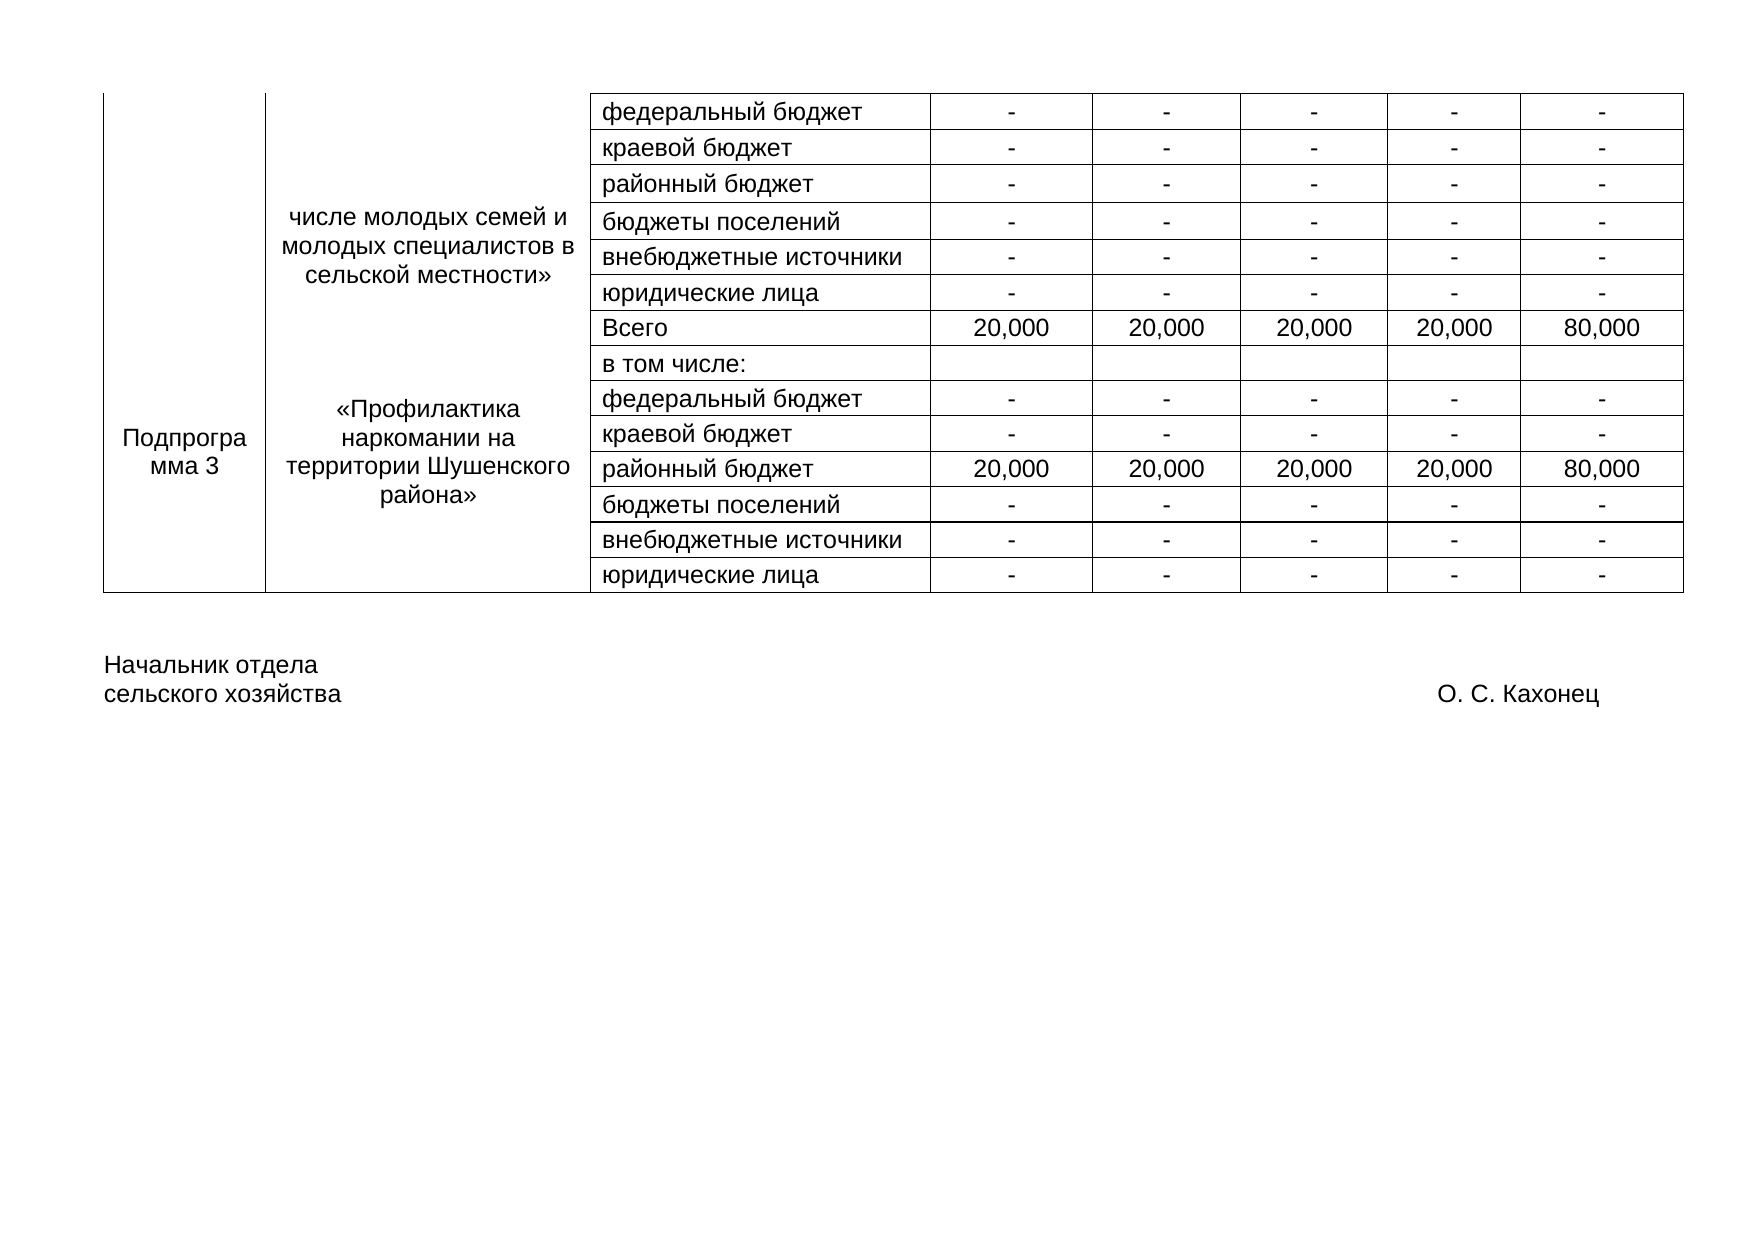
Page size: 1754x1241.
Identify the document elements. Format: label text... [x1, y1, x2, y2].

table_cell - [1093, 165, 1240, 202]
table_cell - [1521, 275, 1683, 309]
table_cell - [931, 240, 1092, 274]
table_cell - [1388, 523, 1520, 557]
table_cell 20,000 [931, 452, 1092, 486]
table_cell - [1521, 165, 1683, 202]
table_cell - [931, 416, 1092, 451]
table_cell 80,000 [1521, 452, 1683, 486]
text сельского хозяйства О. С. Кахонец [103, 679, 1683, 708]
table_cell - [1093, 523, 1240, 557]
table_cell - [1388, 240, 1520, 274]
table_cell [1388, 346, 1520, 380]
table_cell - [1093, 416, 1240, 451]
table_cell районный бюджет [591, 165, 930, 202]
table_cell - [1521, 381, 1683, 415]
table_cell - [931, 165, 1092, 202]
table_cell - [1241, 240, 1387, 274]
table_cell - [1388, 275, 1520, 309]
table_cell федеральный бюджет [591, 381, 930, 415]
table_cell - [1521, 130, 1683, 164]
table_cell - [931, 94, 1092, 129]
table_cell - [1521, 203, 1683, 238]
table_cell краевой бюджет [591, 416, 930, 451]
table_cell - [931, 130, 1092, 164]
table_cell 20,000 [1241, 311, 1387, 345]
table_cell - [1521, 240, 1683, 274]
table_cell 20,000 [1388, 311, 1520, 345]
table_cell - [1388, 130, 1520, 164]
table_cell 20,000 [1093, 452, 1240, 486]
table_cell - [1241, 487, 1387, 521]
table_cell - [1388, 558, 1520, 592]
table_cell - [1388, 203, 1520, 238]
table_cell бюджеты поселений [591, 203, 930, 238]
table_cell 20,000 [931, 311, 1092, 345]
table_cell - [931, 523, 1092, 557]
table_cell - [1521, 523, 1683, 557]
table_cell внебюджетные источники [591, 240, 930, 274]
table_cell районный бюджет [591, 452, 930, 486]
table_cell - [1093, 558, 1240, 592]
table_cell - [1241, 275, 1387, 309]
table_cell юридические лица [591, 275, 930, 309]
table_cell [1521, 346, 1683, 380]
table_cell - [931, 558, 1092, 592]
table_cell внебюджетные источники [591, 523, 930, 557]
table_cell Всего [591, 311, 930, 345]
table_cell - [1241, 130, 1387, 164]
table_cell 80,000 [1521, 311, 1683, 345]
table_cell - [1521, 558, 1683, 592]
table_cell [931, 346, 1092, 380]
table_cell [1241, 346, 1387, 380]
table_cell - [931, 381, 1092, 415]
table_cell - [1241, 381, 1387, 415]
table_cell - [1388, 381, 1520, 415]
table_cell - [1521, 487, 1683, 521]
table_cell Подпрограмма 3 [104, 310, 265, 592]
table_cell бюджеты поселений [591, 487, 930, 521]
table_cell - [1093, 487, 1240, 521]
table_cell - [1241, 165, 1387, 202]
table_cell - [1388, 94, 1520, 129]
table_cell - [1093, 275, 1240, 309]
table_cell - [1093, 94, 1240, 129]
table_cell 20,000 [1388, 452, 1520, 486]
table_cell - [1093, 240, 1240, 274]
table_cell [1093, 346, 1240, 380]
table_cell краевой бюджет [591, 130, 930, 164]
table_cell - [931, 487, 1092, 521]
table_cell - [931, 203, 1092, 238]
table_cell - [931, 275, 1092, 309]
table_cell - [1241, 558, 1387, 592]
table_cell 20,000 [1241, 452, 1387, 486]
table_cell - [1388, 165, 1520, 202]
table_cell - [1241, 416, 1387, 451]
table_cell - [1521, 94, 1683, 129]
table_cell - [1521, 416, 1683, 451]
table_cell в том числе: [591, 346, 930, 380]
table_cell - [1388, 416, 1520, 451]
table_cell 20,000 [1093, 311, 1240, 345]
table_cell - [1241, 94, 1387, 129]
table_cell федеральный бюджет [591, 94, 930, 129]
table_cell - [1388, 487, 1520, 521]
table_cell юридические лица [591, 558, 930, 592]
table_cell - [1241, 523, 1387, 557]
table_cell - [1093, 381, 1240, 415]
table_cell - [1241, 203, 1387, 238]
table_cell «Профилактика наркомании на территории Шушенского района» [266, 310, 590, 592]
text Начальник отдела [103, 651, 1683, 679]
table_cell - [1093, 130, 1240, 164]
table_cell - [1093, 203, 1240, 238]
